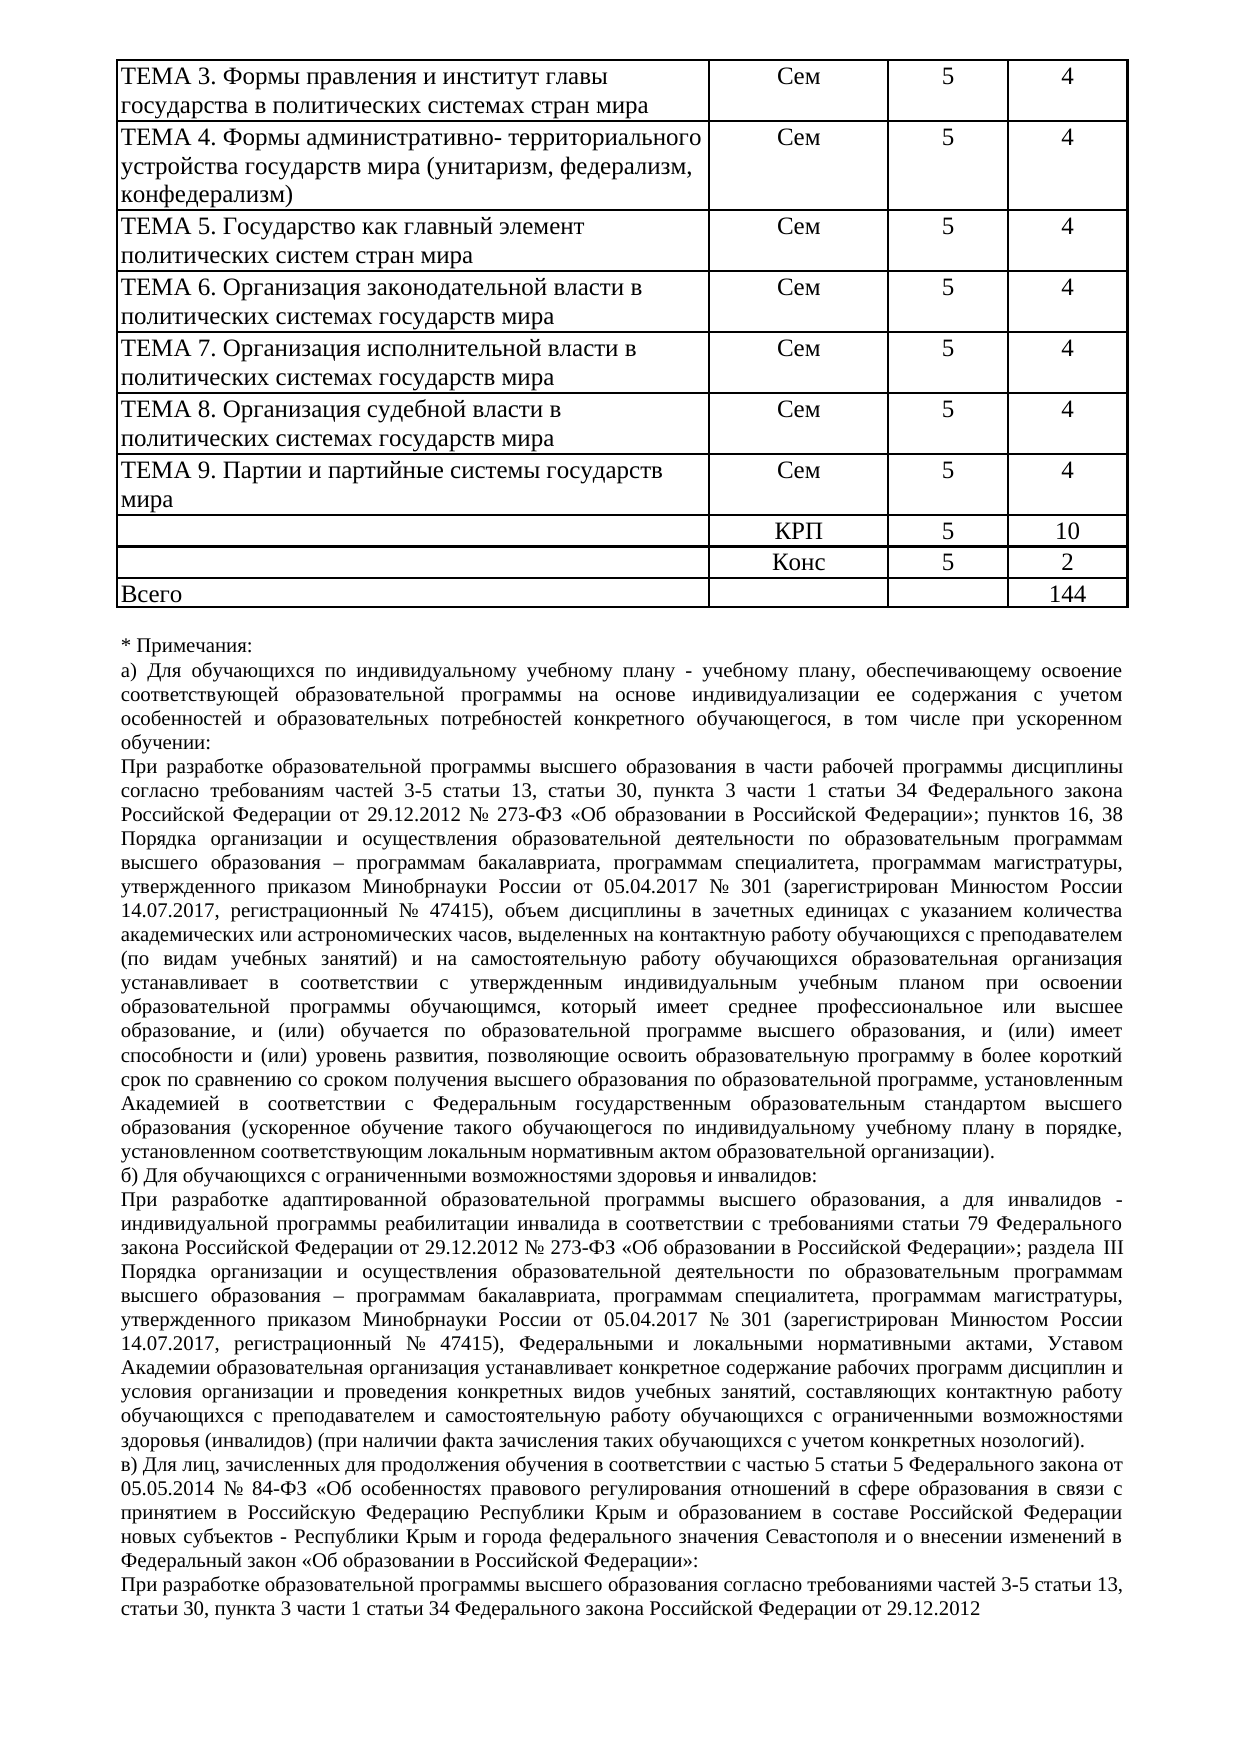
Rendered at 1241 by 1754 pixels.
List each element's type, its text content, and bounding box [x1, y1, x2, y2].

table_cell Всего [118, 579, 708, 606]
table_cell 4 [1009, 122, 1126, 209]
table_cell 5 [889, 516, 1007, 545]
table_cell ТЕМА 7. Организация исполнительной власти в политических системах государств мира [118, 333, 708, 392]
table_cell Сем [710, 455, 887, 514]
table_cell ТЕМА 5. Государство как главный элемент политических систем стран мира [118, 211, 708, 270]
table_cell ТЕМА 6. Организация законодательной власти в политических системах государств мира [118, 272, 708, 331]
table_cell 10 [1009, 516, 1126, 545]
table_header 5 [889, 61, 1007, 120]
table_header 4 [1009, 61, 1126, 120]
table_cell [710, 579, 887, 606]
table_cell 4 [1009, 211, 1126, 270]
table_cell * Примечания: а) Для обучающихся по индивидуальному учебному плану - учебному плану, обеспечивающему освоение соответствующей образовательной программы на основе индивидуализации ее содержания с учетом особенностей и образовательных потребностей конкретного обучающегося, в том числе при ускоренном обучении: При разработке образовательной программы высшего образования в части рабочей программы дисциплины согласно требованиям частей 3-5 статьи 13, статьи 30, пункта 3 части 1 статьи 34 Федерального закона Российской Федерации от 29.12.2012 № 273-ФЗ «Об образовании в Российской Федерации»; пунктов 16, 38 Порядка организации и осуществления образовательной деятельности по образовательным программам высшего образования – программам бакалавриата, программам специалитета, программам магистратуры, утвержденного приказом Минобрнауки России от 05.04.2017 № 301 (зарегистрирован Минюстом России 14.07.2017, регистрационный № 47415), объем дисциплины в зачетных единицах с указанием количества академических или астрономических часов, выделенных на контактную работу обучающихся с преподавателем (по видам учебных занятий) и на самостоятельную работу обучающихся образовательная организация устанавливает в соответствии с утвержденным индивидуальным учебным планом при освоении образовательной программы обучающимся, который имеет среднее профессиональное или высшее образование, и (или) обучается по образовательной программе высшего образования, и (или) имеет способности и (или) уровень развития, позволяющие освоить образовательную программу в более короткий срок по сравнению со сроком получения высшего образования по образовательной программе, установленным Академией в соответствии с Федеральным государственным образовательным стандартом высшего образования (ускоренное обучение такого обучающегося по индивидуальному учебному плану в порядке, установленном соответствующим локальным нормативным актом образовательной организации). б) Для обучающихся с ограниченными возможностями здоровья и инвалидов: При разработке адаптированной образовательной программы высшего образования, а для инвалидов - индивидуальной программы реабилитации инвалида в соответствии с требованиями статьи 79 Федерального закона Российской Федерации от 29.12.2012 № 273-ФЗ «Об образовании в Российской Федерации»; раздела III Порядка организации и осуществления образовательной деятельности по образовательным программам высшего образования – программам бакалавриата, программам специалитета, программам магистратуры, утвержденного приказом Минобрнауки России от 05.04.2017 № 301 (зарегистрирован Минюстом России 14.07.2017, регистрационный № 47415), Федеральными и локальными нормативными актами, Уставом Академии образовательная организация устанавливает конкретное содержание рабочих программ дисциплин и условия организации и проведения конкретных видов учебных занятий, составляющих контактную работу обучающихся с преподавателем и самостоятельную работу обучающихся с ограниченными возможностями здоровья (инвалидов) (при наличии факта зачисления таких обучающихся с учетом конкретных нозологий). в) Для лиц, зачисленных для продолжения обучения в соответствии с частью 5 статьи 5 Федерального закона от 05.05.2014 № 84-ФЗ «Об особенностях правового регулирования отношений в сфере образования в связи с принятием в Российскую Федерацию Республики Крым и образованием в составе Российской Федерации новых субъектов - Республики Крым и города федерального значения Севастополя и о внесении изменений в Федеральный закон «Об образовании в Российской Федерации»: При разработке образовательной программы высшего образования согласно требованиями частей 3-5 статьи 13, статьи 30, пункта 3 части 1 статьи 34 Федерального закона Российской Федерации от 29.12.2012 [117, 608, 1127, 1662]
table_cell 5 [889, 333, 1007, 392]
table_cell КРП [710, 516, 887, 545]
table_cell 4 [1009, 333, 1126, 392]
table_cell 5 [889, 211, 1007, 270]
table_cell 4 [1009, 455, 1126, 514]
table_cell 144 [1009, 579, 1126, 606]
table_cell [118, 516, 708, 545]
table_cell 5 [889, 548, 1007, 577]
table_cell Сем [710, 211, 887, 270]
table_cell 4 [1009, 394, 1126, 453]
table_cell [118, 548, 708, 577]
table_cell Сем [710, 394, 887, 453]
table_header Сем [710, 61, 887, 120]
table_cell 5 [889, 455, 1007, 514]
table_cell ТЕМА 8. Организация судебной власти в политических системах государств мира [118, 394, 708, 453]
table_cell Сем [710, 122, 887, 209]
table_cell 5 [889, 122, 1007, 209]
table_cell 2 [1009, 548, 1126, 577]
table_cell 5 [889, 394, 1007, 453]
table_cell Конс [710, 548, 887, 577]
table_cell 4 [1009, 272, 1126, 331]
table_cell Сем [710, 272, 887, 331]
table_cell 5 [889, 272, 1007, 331]
table_header ТЕМА 3. Формы правления и институт главы государства в политических системах стран мира [118, 61, 708, 120]
table_cell ТЕМА 4. Формы административно- территориального устройства государств мира (унитаризм, федерализм, конфедерализм) [118, 122, 708, 209]
table_cell Сем [710, 333, 887, 392]
table_cell [889, 579, 1007, 606]
table_cell ТЕМА 9. Партии и партийные системы государств мира [118, 455, 708, 514]
